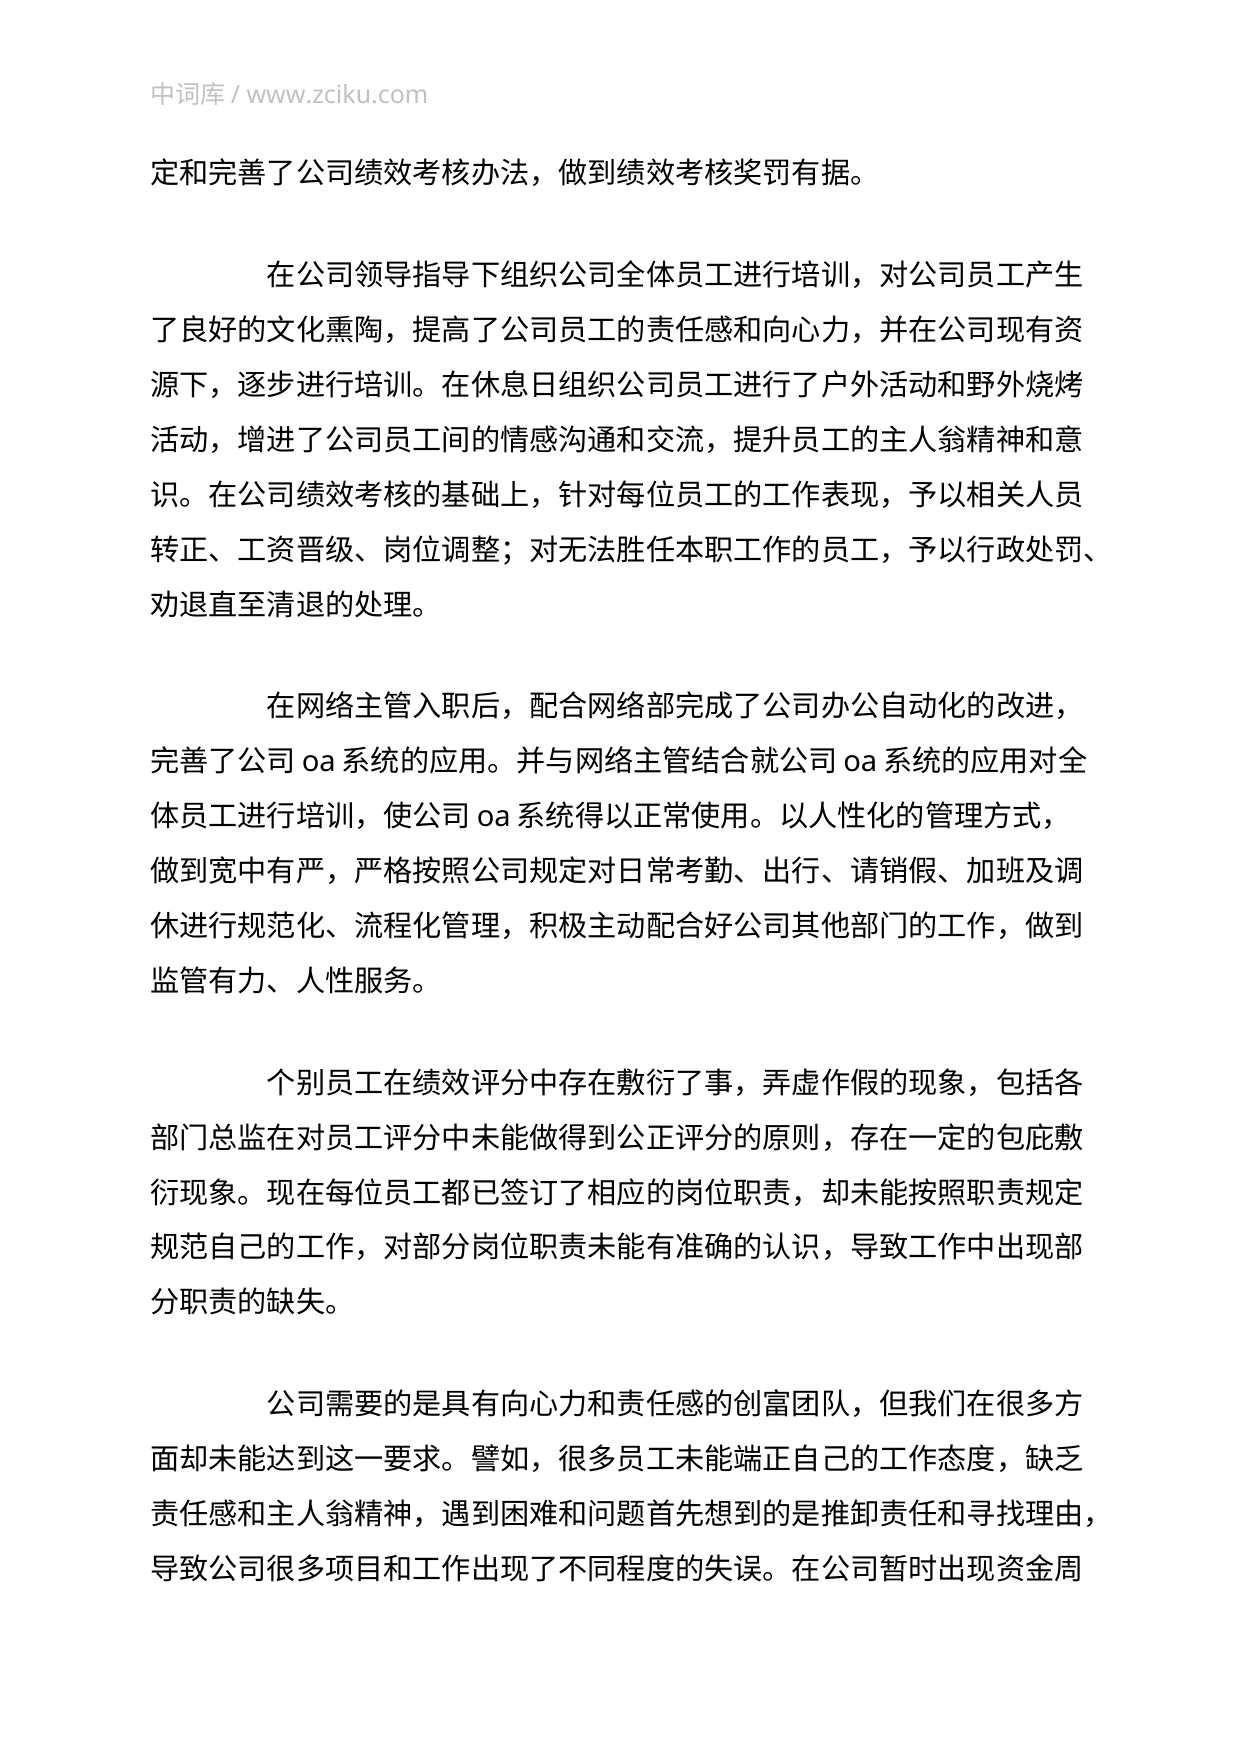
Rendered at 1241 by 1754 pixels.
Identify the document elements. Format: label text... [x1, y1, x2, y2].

text 在公司领导指导下组织公司全体员工进行培训，对公司员工产生了良好的文化熏陶，提高了公司员工的责任感和向心力，并在公司现有资源下，逐步进行培训。在休息日组织公司员工进行了户外活动和野外烧烤活动，增进了公司员工间的情感沟通和交流，提升员工的主人翁精神和意识。在公司绩效考核的基础上，针对每位员工的工作表现，予以相关人员转正、工资晋级、岗位调整；对无法胜任本职工作的员工，予以行政处罚、劝退直至清退的处理。 [150, 252, 1090, 623]
text 在网络主管入职后，配合网络部完成了公司办公自动化的改进，完善了公司oa系统的应用。并与网络主管结合就公司oa系统的应用对全体员工进行培训，使公司oa系统得以正常使用。以人性化的管理方式，做到宽中有严，严格按照公司规定对日常考勤、出行、请销假、加班及调休进行规范化、流程化管理，积极主动配合好公司其他部门的工作，做到监管有力、人性服务。 [150, 683, 1090, 1000]
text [150, 1381, 1090, 1588]
text 个别员工在绩效评分中存在敷衍了事，弄虚作假的现象，包括各部门总监在对员工评分中未能做得到公正评分的原则，存在一定的包庇敷衍现象。现在每位员工都已签订了相应的岗位职责，却未能按照职责规定规范自己的工作，对部分岗位职责未能有准确的认识，导致工作中出现部分职责的缺失。 [150, 1059, 1090, 1321]
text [150, 150, 1090, 192]
